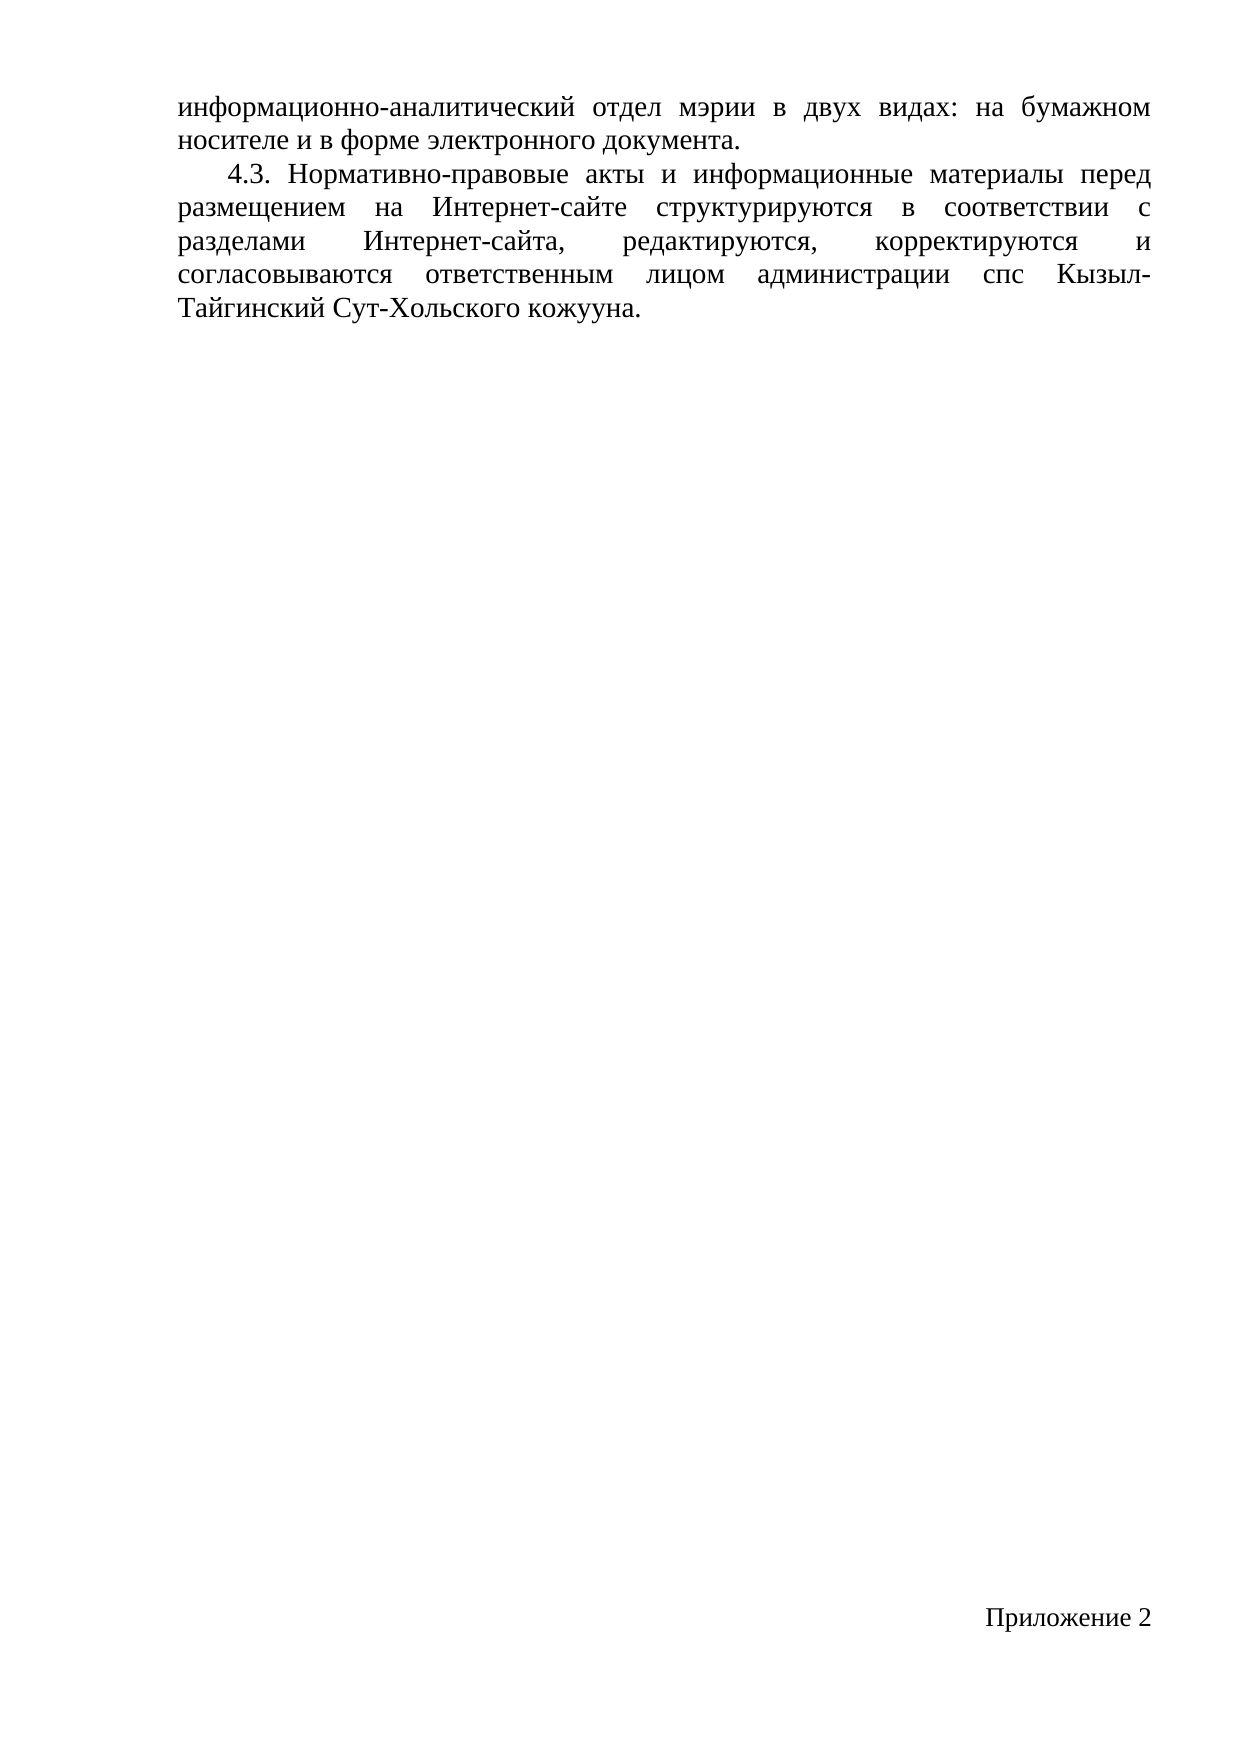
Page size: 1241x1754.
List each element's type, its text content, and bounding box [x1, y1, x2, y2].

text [177, 89, 1152, 156]
text 4.3. Нормативно-правовые акты и информационные материалы перед размещением на Интернет-сайте структурируются в соответствии с разделами Интернет-сайта, редактируются, корректируются и согласовываются ответственным лицом администрации спс Кызыл-Тайгинский Сут-Хольского кожууна. [177, 156, 1152, 323]
text Приложение 2 [177, 1601, 1152, 1632]
